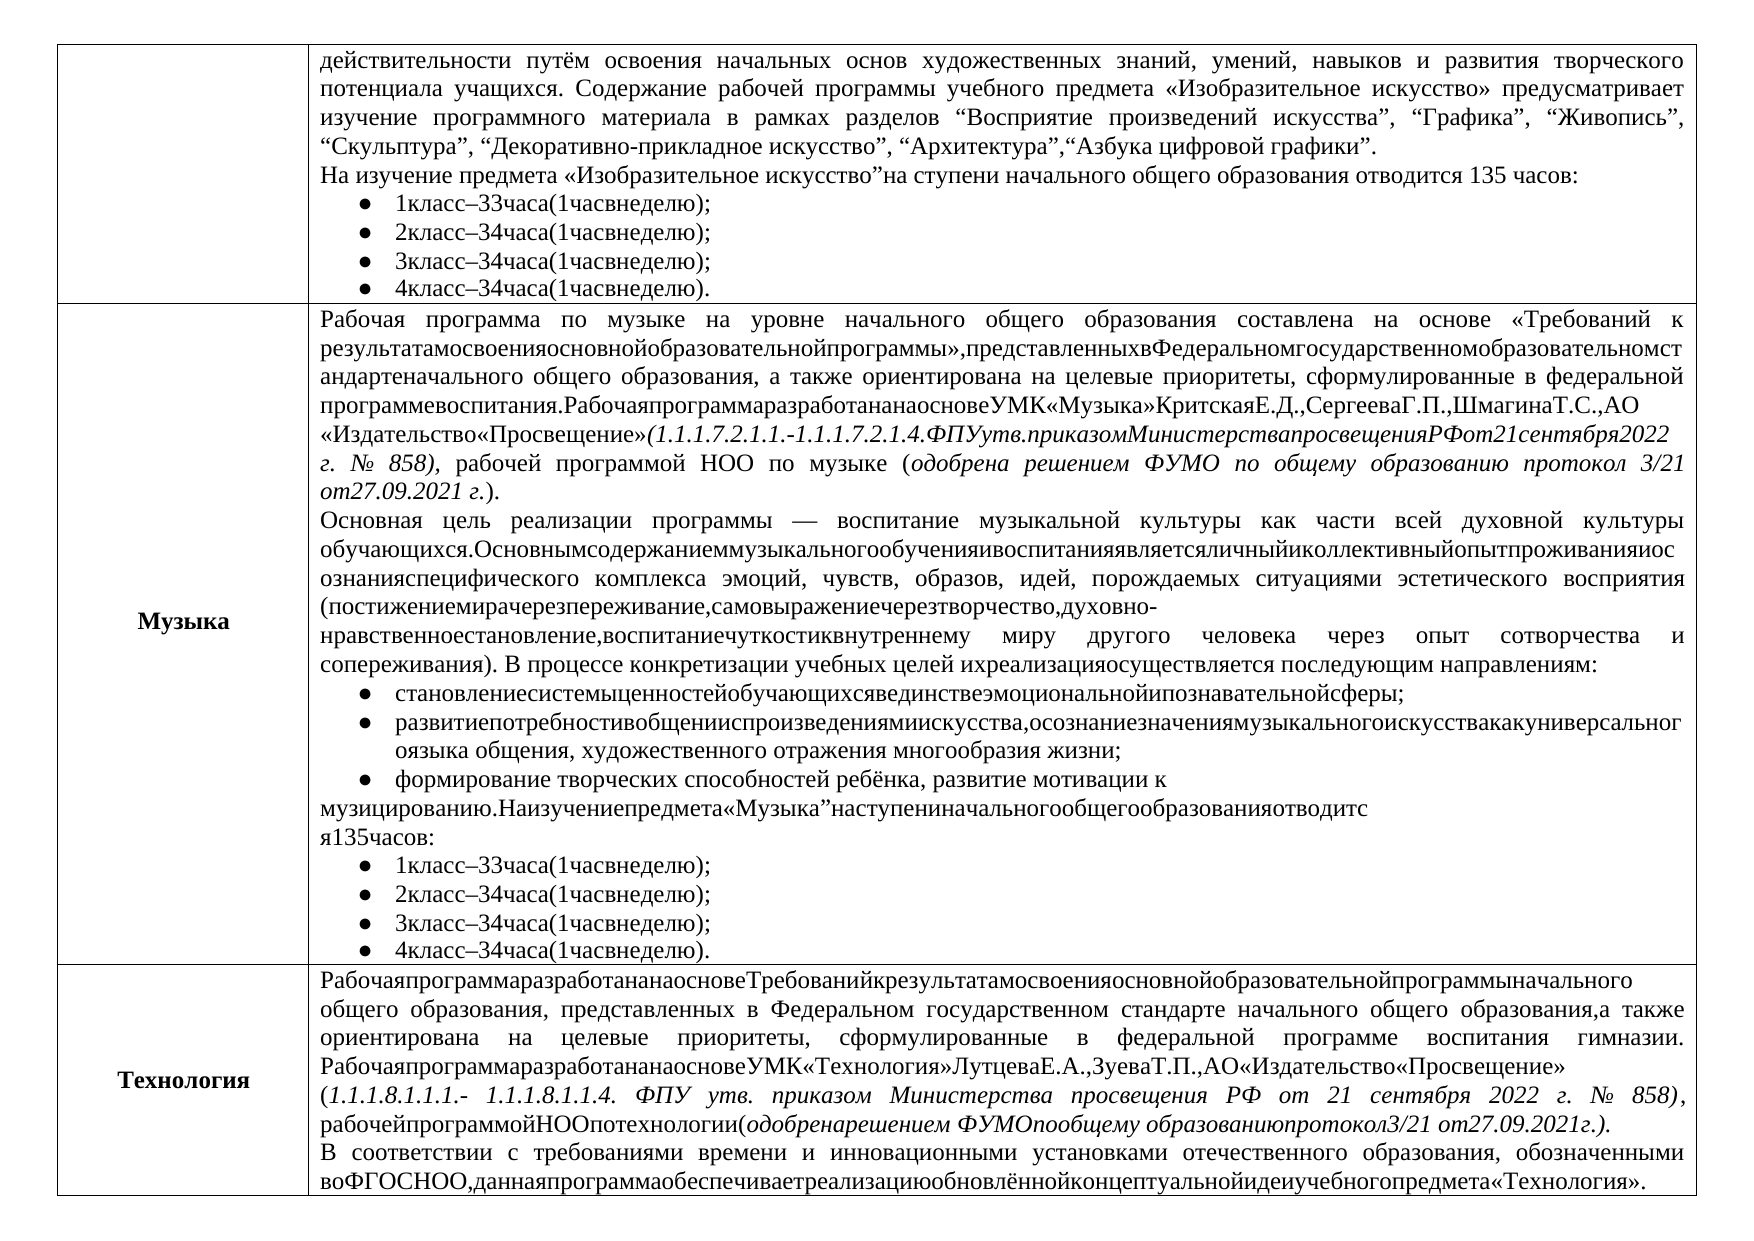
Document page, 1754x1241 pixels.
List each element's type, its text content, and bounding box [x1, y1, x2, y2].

table_cell РабочаяпрограммаразработананаосновеТребованийкрезультатамосвоенияосновнойобразовательнойпрограммыначального общего образования, представленных в Федеральном государственном стандарте начального общего образования,а также ориентирована на целевые приоритеты, сформулированные в федеральной программе воспитания гимназии. РабочаяпрограммаразработананаосновеУМК«Технология»ЛутцеваЕ.А.,ЗуеваТ.П.,АО«Издательство«Просвещение»(1.1.1.8.1.1.1.- 1.1.1.8.1.1.4. ФПУ утв. приказом Министерства просвещения РФ от 21 сентября 2022 г. № 858), рабочейпрограммойНООпотехнологии(одобренарешением ФУМОпообщему образованиюпротокол3/21 от27.09.2021г.). В соответствии с требованиями времени и инновационными установками отечественного образования, обозначенными воФГОСНОО,даннаяпрограммаобеспечиваетреализациюобновлённойконцептуальнойидеиучебногопредмета«Технология». [309, 965, 1696, 1195]
table_cell Рабочая программа по музыке на уровне начального общего образования составлена на основе «Требований к результатамосвоенияосновнойобразовательнойпрограммы»,представленныхвФедеральномгосударственномобразовательномстандартеначального общего образования, а также ориентирована на целевые приоритеты, сформулированные в федеральной программевоспитания.РабочаяпрограммаразработананаосновеУМК«Музыка»КритскаяЕ.Д.,СергееваГ.П.,ШмагинаТ.С.,АО «Издательство«Просвещение»(1.1.1.7.2.1.1.-1.1.1.7.2.1.4.ФПУутв.приказомМинистерствапросвещенияРФот21сентября2022 г. № 858), рабочей программой НОО по музыке (одобрена решением ФУМО по общему образованию протокол 3/21 от27.09.2021 г.). Основная цель реализации программы — воспитание музыкальной культуры как части всей духовной культуры обучающихся.Основнымсодержаниеммузыкальногообученияивоспитанияявляетсяличныйиколлективныйопытпроживанияиосознанияспецифического комплекса эмоций, чувств, образов, идей, порождаемых ситуациями эстетического восприятия (постижениемирачерезпереживание,самовыражениечерезтворчество,духовно-нравственноестановление,воспитаниечуткостиквнутреннему миру другого человека через опыт сотворчества и сопереживания). В процессе конкретизации учебных целей ихреализацияосуществляется последующим направлениям: становлениесистемыценностейобучающихсявединствеэмоциональнойипознавательнойсферы; развитиепотребностивобщенииспроизведениямиискусства,осознаниезначениямузыкальногоискусствакакуниверсальногоязыка общения, художественного отражения многообразия жизни; формирование творческих способностей ребёнка, развитие мотивации к музицированию.Наизучениепредмета«Музыка”наступениначальногообщегообразованияотводится135часов: 1класс–33часа(1часвнеделю); 2класс–34часа(1часвнеделю); 3класс–34часа(1часвнеделю); 4класс–34часа(1часвнеделю). [309, 304, 1696, 964]
table_cell Технология [58, 965, 308, 1195]
table_cell Музыка [58, 304, 308, 964]
table_header действительности путём освоения начальных основ художественных знаний, умений, навыков и развития творческого потенциала учащихся. Содержание рабочей программы учебного предмета «Изобразительное искусство» предусматривает изучение программного материала в рамках разделов “Восприятие произведений искусства”, “Графика”, “Живопись”, “Скульптура”, “Декоративно-прикладное искусство”, “Архитектура”,“Азбука цифровой графики”. На изучение предмета «Изобразительное искусство”на ступени начального общего образования отводится 135 часов: 1класс–33часа(1часвнеделю); 2класс–34часа(1часвнеделю); 3класс–34часа(1часвнеделю); 4класс–34часа(1часвнеделю). [309, 45, 1696, 303]
table_header [58, 45, 308, 303]
